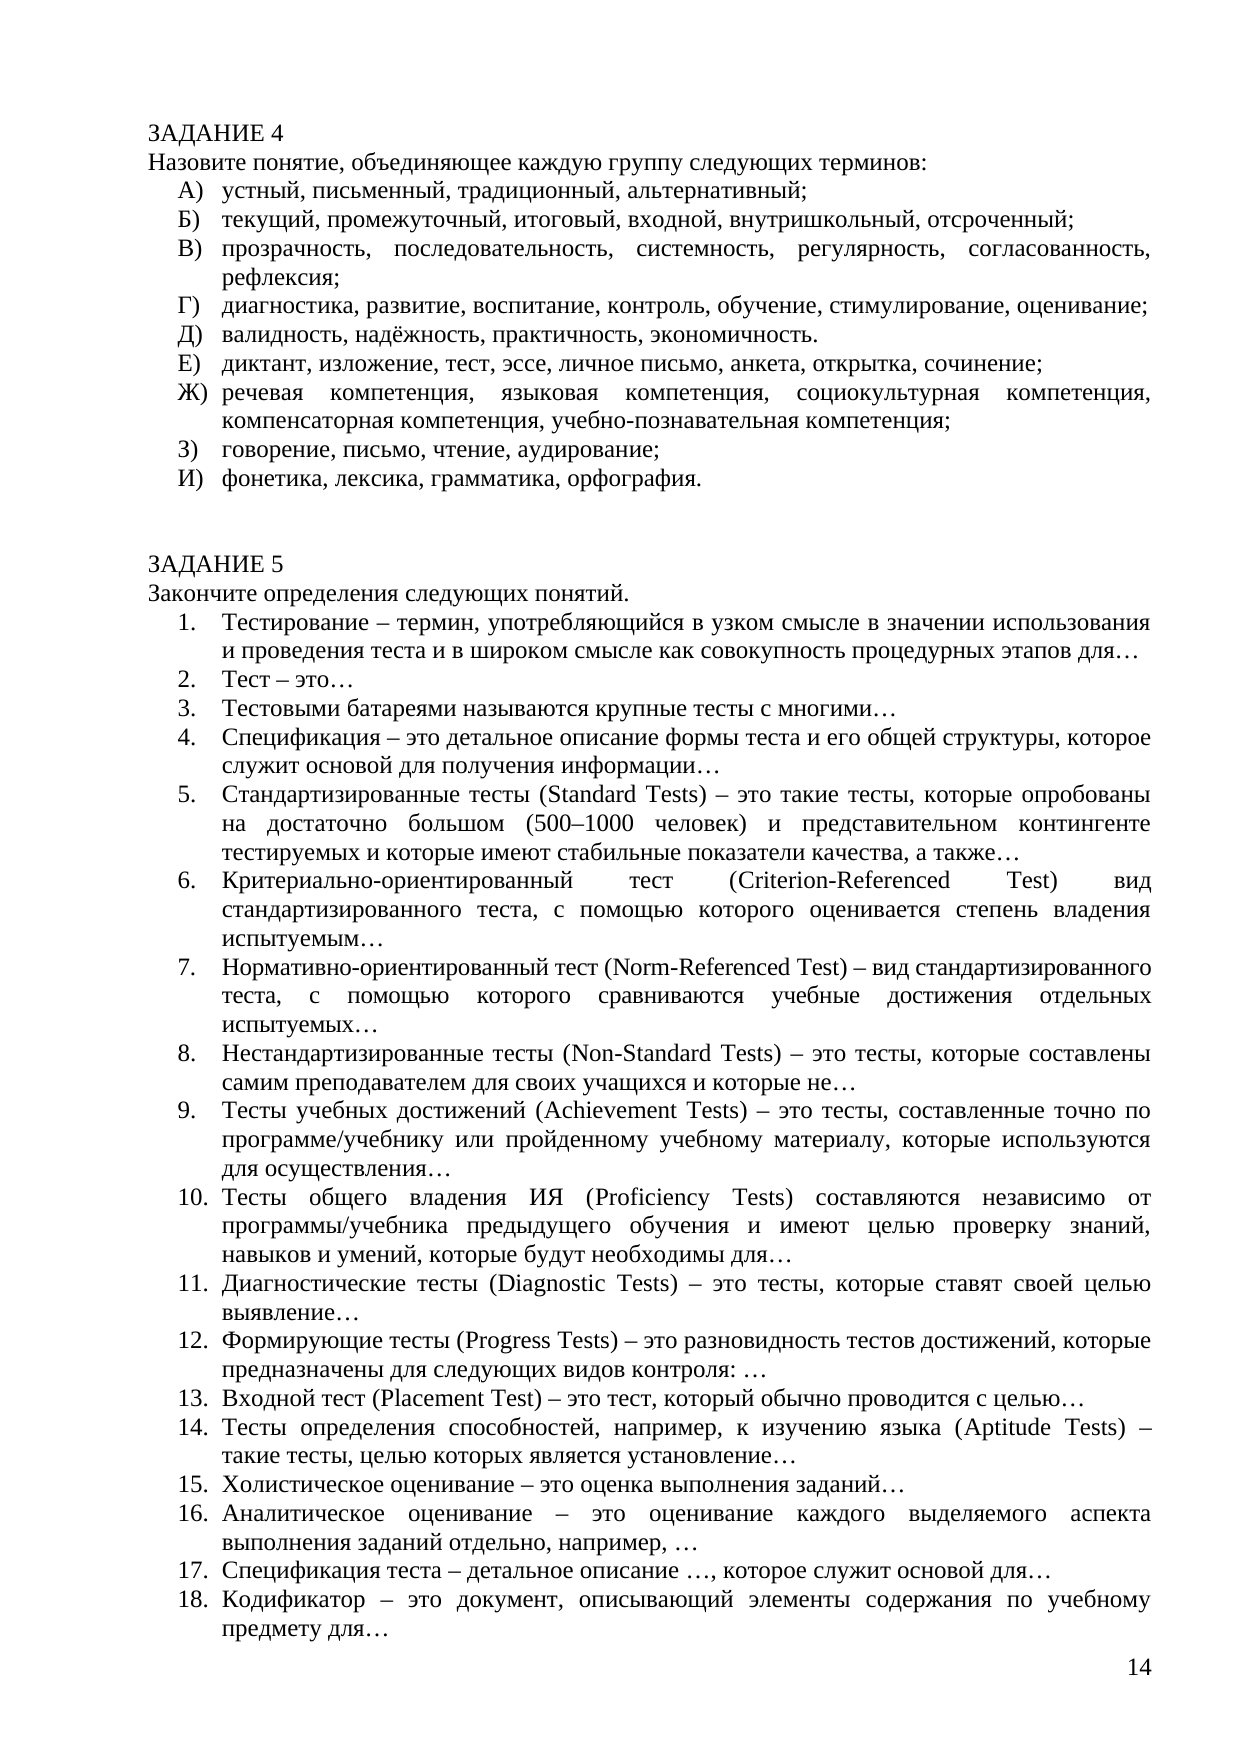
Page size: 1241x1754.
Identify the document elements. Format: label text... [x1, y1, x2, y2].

text Д) валидность, надёжность, практичность, экономичность. [177, 319, 1152, 348]
text Закончите определения следующих понятий. [148, 578, 1152, 607]
text Назовите понятие, объединяющее каждую группу следующих терминов: [148, 147, 1152, 176]
list Диагностические тесты (Diagnostic Tests) – это тесты, которые ставят своей целью выявление… [177, 1268, 1152, 1326]
list Нормативно-ориентированный тест (Norm-Referenced Test) – вид стандартизированного теста, с помощью которого сравниваются учебные достижения отдельных испытуемых… [177, 952, 1152, 1038]
text И) фонетика, лексика, грамматика, орфография. [177, 463, 1152, 492]
text А) устный, письменный, традиционный, альтернативный; [177, 176, 1152, 204]
list Нестандартизированные тесты (Non-Standard Tests) – это тесты, которые составлены самим преподавателем для своих учащихся и которые не… [177, 1038, 1152, 1096]
text ЗАДАНИЕ 4 [148, 118, 1152, 147]
text З) говорение, письмо, чтение, аудирование; [177, 434, 1152, 463]
text Г) диагностика, развитие, воспитание, контроль, обучение, стимулирование, оценивание; [177, 291, 1152, 319]
list Аналитическое оценивание – это оценивание каждого выделяемого аспекта выполнения заданий отдельно, например, … [177, 1498, 1152, 1556]
list Холистическое оценивание – это оценка выполнения заданий… [177, 1469, 1152, 1498]
list Кодификатор – это документ, описывающий элементы содержания по учебному предмету для… [177, 1584, 1152, 1642]
text ЗАДАНИЕ 5 [148, 549, 1152, 578]
list Стандартизированные тесты (Standard Tests) – это такие тесты, которые опробованы на достаточно большом (500–1000 человек) и представительном контингенте тестируемых и которые имеют стабильные показатели качества, а также… [177, 779, 1152, 866]
list Критериально-ориентированный тест (Criterion-Referenced Test) вид стандартизированного теста, с помощью которого оценивается степень владения испытуемым… [177, 866, 1152, 952]
list Тесты определения способностей, например, к изучению языка (Aptitude Tests) – такие тесты, целью которых является установление… [177, 1412, 1152, 1469]
list Тестирование – термин, употребляющийся в узком смысле в значении использования и проведения теста и в широком смысле как совокупность процедурных этапов для… [177, 607, 1152, 664]
list Тестовыми батареями называются крупные тесты с многими… [177, 693, 1152, 722]
list Тесты учебных достижений (Achievement Tests) – это тесты, составленные точно по программе/учебнику или пройденному учебному материалу, которые используются для осуществления… [177, 1096, 1152, 1182]
text Ж) речевая компетенция, языковая компетенция, социокультурная компетенция, компенсаторная компетенция, учебно-познавательная компетенция; [177, 377, 1152, 434]
text Е) диктант, изложение, тест, эссе, личное письмо, анкета, открытка, сочинение; [177, 348, 1152, 377]
list Тесты общего владения ИЯ (Proficiency Tests) составляются независимо от программы/учебника предыдущего обучения и имеют целью проверку знаний, навыков и умений, которые будут необходимы для… [177, 1182, 1152, 1268]
text Б) текущий, промежуточный, итоговый, входной, внутришкольный, отсроченный; [177, 204, 1152, 233]
text В) прозрачность, последовательность, системность, регулярность, согласованность, рефлексия; [177, 233, 1152, 291]
list Спецификация – это детальное описание формы теста и его общей структуры, которое служит основой для получения информации… [177, 722, 1152, 779]
list Спецификация теста – детальное описание …, которое служит основой для… [177, 1556, 1152, 1584]
list Тест – это… [177, 664, 1152, 693]
list Формирующие тесты (Progress Tests) – это разновидность тестов достижений, которые предназначены для следующих видов контроля: … [177, 1326, 1152, 1383]
list Входной тест (Placement Test) – это тест, который обычно проводится с целью… [177, 1383, 1152, 1412]
